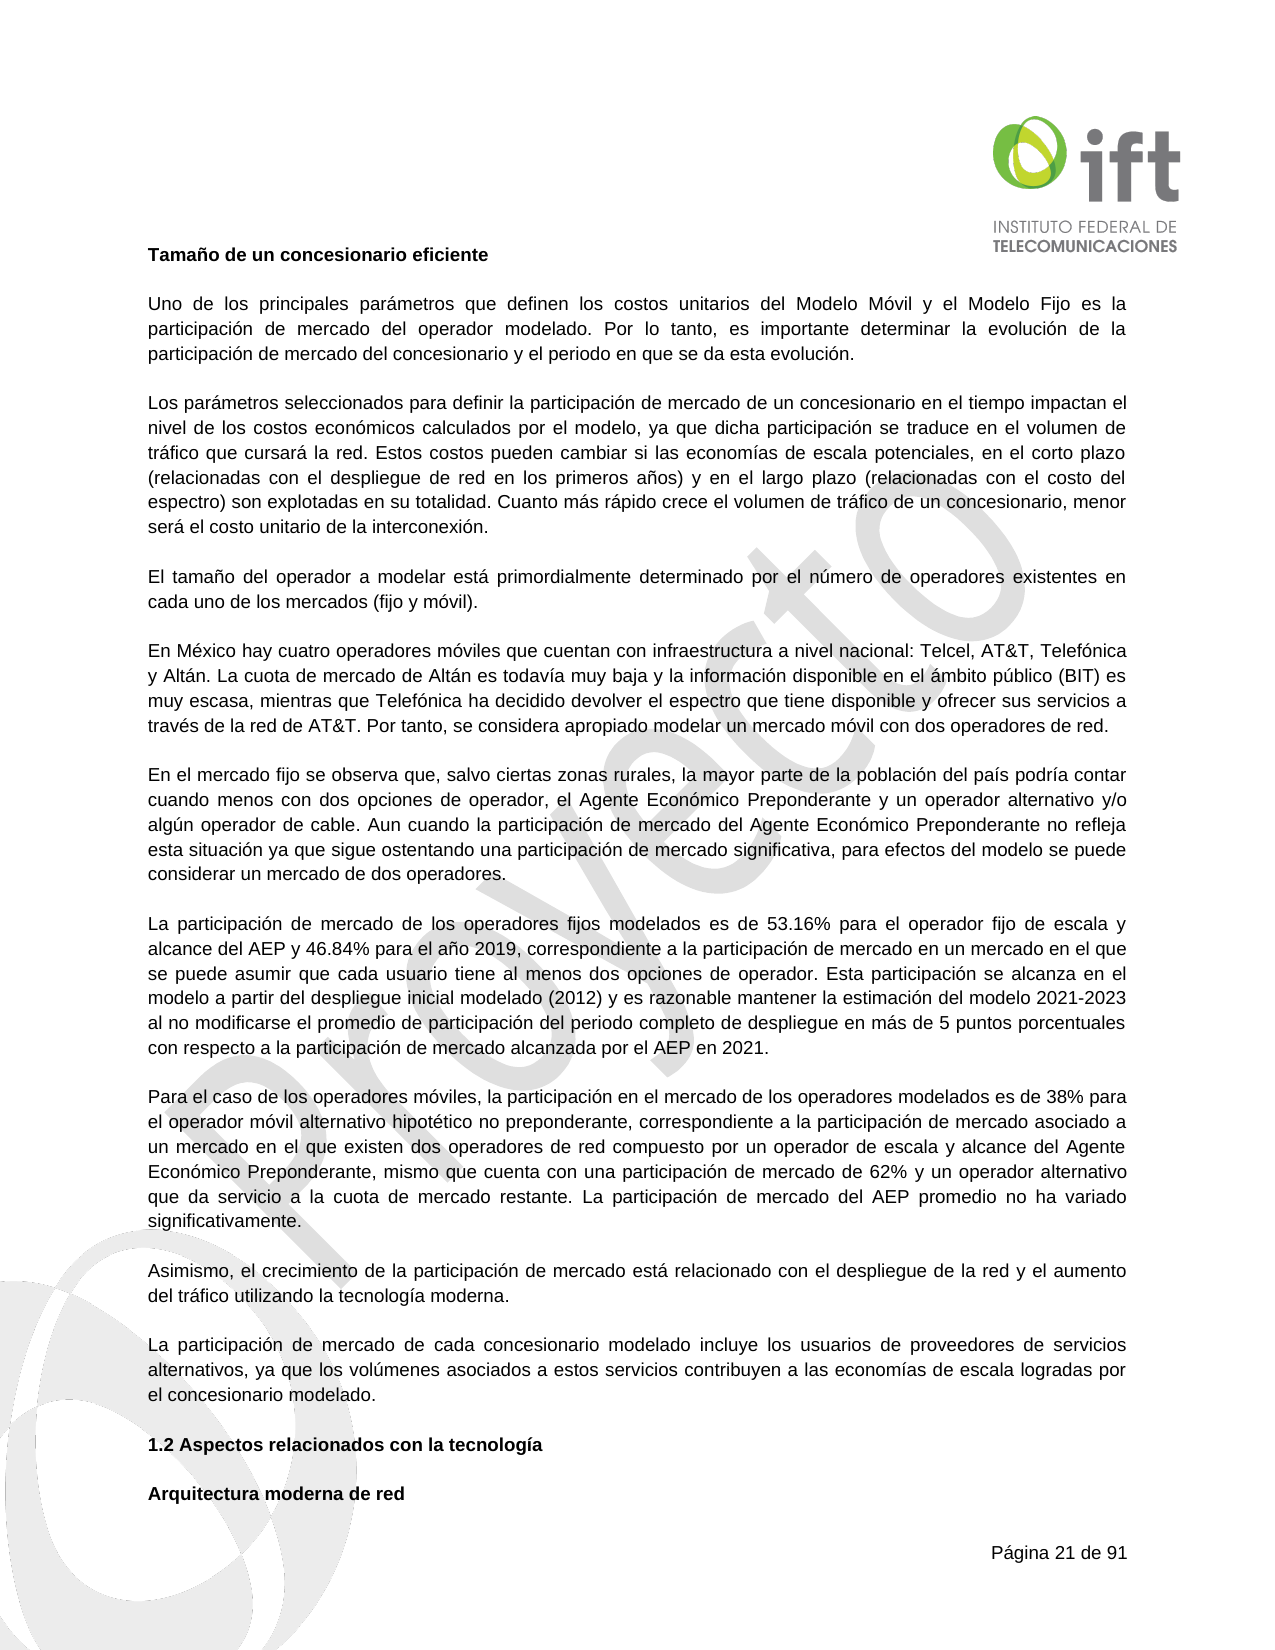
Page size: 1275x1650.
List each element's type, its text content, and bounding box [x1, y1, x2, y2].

text El tamaño del operador a modelar está primordialmente determinado por el número de operadores existentes en cada uno de los mercados (fijo y móvil). [148, 566, 1127, 612]
text En el mercado fijo se observa que, salvo ciertas zonas rurales, la mayor parte de la población del país podría contar cuando menos con dos opciones de operador, el Agente Económico Preponderante y un operador alternativo y/o algún operador de cable. Aun cuando la participación de mercado del Agente Económico Preponderante no refleja esta situación ya que sigue ostentando una participación de mercado significativa, para efectos del modelo se puede considerar un mercado de dos operadores. [148, 764, 1127, 885]
text Los parámetros seleccionados para definir la participación de mercado de un concesionario en el tiempo impactan el nivel de los costos económicos calculados por el modelo, ya que dicha participación se traduce en el volumen de tráfico que cursará la red. Estos costos pueden cambiar si las economías de escala potenciales, en el corto plazo (relacionadas con el despliegue de red en los primeros años) y en el largo plazo (relacionadas con el costo del espectro) son explotadas en su totalidad. Cuanto más rápido crece el volumen de tráfico de un concesionario, menor será el costo unitario de la interconexión. [148, 392, 1127, 538]
text Uno de los principales parámetros que definen los costos unitarios del Modelo Móvil y el Modelo Fijo es la participación de mercado del operador modelado. Por lo tanto, es importante determinar la evolución de la participación de mercado del concesionario y el periodo en que se da esta evolución. [148, 293, 1127, 364]
text Para el caso de los operadores móviles, la participación en el mercado de los operadores modelados es de 38% para el operador móvil alternativo hipotético no preponderante, correspondiente a la participación de mercado asociado a un mercado en el que existen dos operadores de red compuesto por un operador de escala y alcance del Agente Económico Preponderante, mismo que cuenta con una participación de mercado de 62% y un operador alternativo que da servicio a la cuota de mercado restante. La participación de mercado del AEP promedio no ha variado significativamente. [148, 1086, 1127, 1232]
text La participación de mercado de cada concesionario modelado incluye los usuarios de proveedores de servicios alternativos, ya que los volúmenes asociados a estos servicios contribuyen a las economías de escala logradas por el concesionario modelado. [148, 1334, 1127, 1405]
text La participación de mercado de los operadores fijos modelados es de 53.16% para el operador fijo de escala y alcance del AEP y 46.84% para el año 2019, correspondiente a la participación de mercado en un mercado en el que se puede asumir que cada usuario tiene al menos dos opciones de operador. Esta participación se alcanza en el modelo a partir del despliegue inicial modelado (2012) y es razonable mantener la estimación del modelo 2021-2023 al no modificarse el promedio de participación del periodo completo de despliegue en más de 5 puntos porcentuales con respecto a la participación de mercado alcanzada por el AEP en 2021. [148, 913, 1127, 1058]
text En México hay cuatro operadores móviles que cuentan con infraestructura a nivel nacional: Telcel, AT&T, Telefónica y Altán. La cuota de mercado de Altán es todavía muy baja y la información disponible en el ámbito público (BIT) es muy escasa, mientras que Telefónica ha decidido devolver el espectro que tiene disponible y ofrecer sus servicios a través de la red de AT&T. Por tanto, se considera apropiado modelar un mercado móvil con dos operadores de red. [148, 640, 1127, 736]
picture [0, 17, 1256, 1650]
text 1.2 Aspectos relacionados con la tecnología [148, 1433, 1127, 1455]
text Asimismo, el crecimiento de la participación de mercado está relacionado con el despliegue de la red y el aumento del tráfico utilizando la tecnología moderna. [148, 1260, 1127, 1306]
text Tamaño de un concesionario eficiente [148, 243, 1127, 265]
text Arquitectura moderna de red [148, 1483, 1127, 1504]
